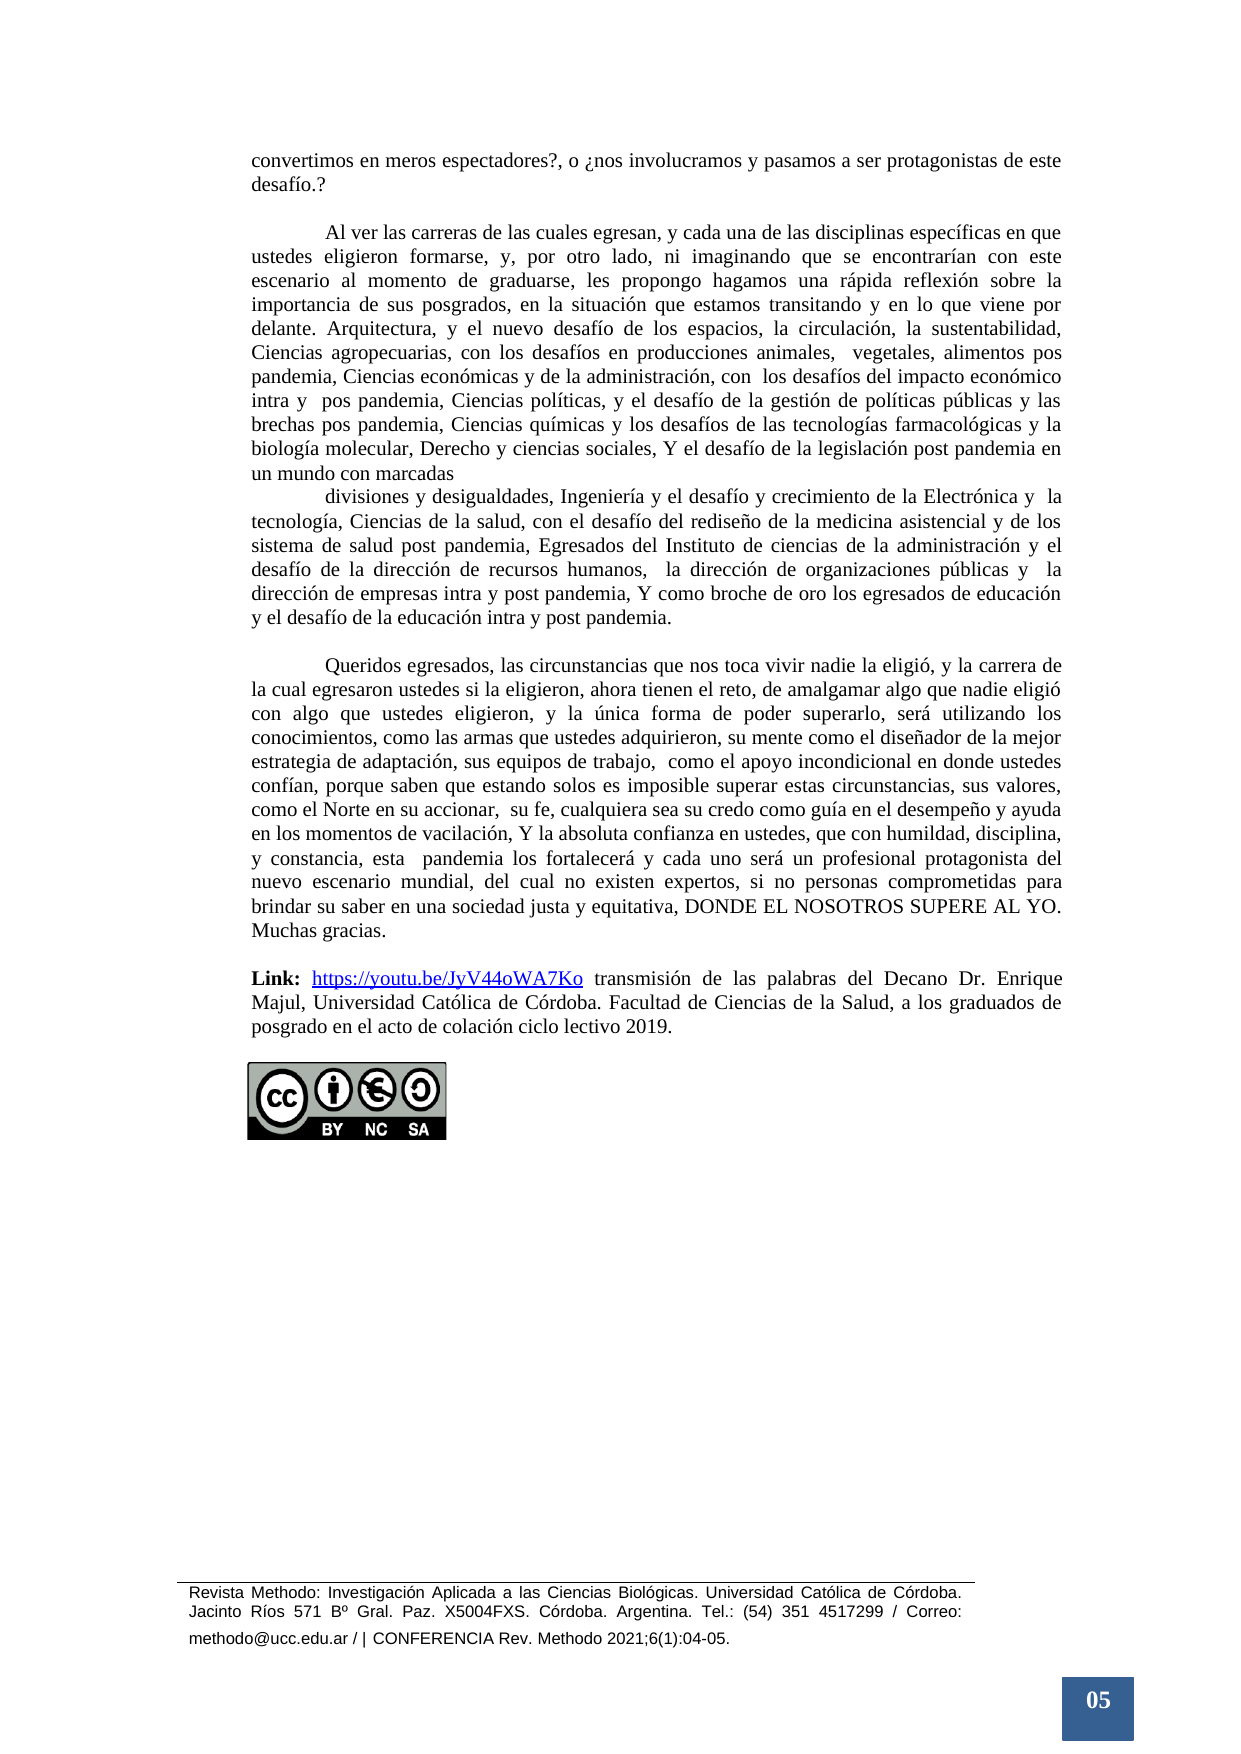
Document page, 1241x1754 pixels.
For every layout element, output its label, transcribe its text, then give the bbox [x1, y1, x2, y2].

text Al ver las carreras de las cuales egresan, y cada una de las disciplinas específicas en que ustedes eligieron formarse, y, por otro lado, ni imaginando que se encontrarían con este escenario al momento de graduarse, les propongo hagamos una rápida reflexión sobre la importancia de sus posgrados, en la situación que estamos transitando y en lo que viene por delante. Arquitectura, y el nuevo desafío de los espacios, la circulación, la sustentabilidad, Ciencias agropecuarias, con los desafíos en producciones animales, vegetales, alimentos pos pandemia, Ciencias económicas y de la administración, con los desafíos del impacto económico intra y pos pandemia, Ciencias políticas, y el desafío de la gestión de políticas públicas y las brechas pos pandemia, Ciencias químicas y los desafíos de las tecnologías farmacológicas y la biología molecular, Derecho y ciencias sociales, Y el desafío de la legislación post pandemia en un mundo con marcadas [251, 220, 1063, 484]
text Link: https://youtu.be/JyV44oWA7Ko transmisión de las palabras del Decano Dr. Enrique Majul, Universidad Católica de Córdoba. Facultad de Ciencias de la Salud, a los graduados de posgrado en el acto de colación ciclo lectivo 2019. [251, 966, 1063, 1038]
text Queridos egresados, las circunstancias que nos toca vivir nadie la eligió, y la carrera de la cual egresaron ustedes si la eligieron, ahora tienen el reto, de amalgamar algo que nadie eligió con algo que ustedes eligieron, y la única forma de poder superarlo, será utilizando los conocimientos, como las armas que ustedes adquirieron, su mente como el diseñador de la mejor estrategia de adaptación, sus equipos de trabajo, como el apoyo incondicional en donde ustedes confían, porque saben que estando solos es imposible superar estas circunstancias, sus valores, como el Norte en su accionar, su fe, cualquiera sea su credo como guía en el desempeño y ayuda en los momentos de vacilación, Y la absoluta confianza en ustedes, que con humildad, disciplina, y constancia, esta pandemia los fortalecerá y cada uno será un profesional protagonista del nuevo escenario mundial, del cual no existen expertos, si no personas comprometidas para brindar su saber en una sociedad justa y equitativa, DONDE EL NOSOTROS SUPERE AL YO. Muchas gracias. [251, 653, 1063, 942]
picture [247, 1062, 447, 1140]
text divisiones y desigualdades, Ingeniería y el desafío y crecimiento de la Electrónica y la tecnología, Ciencias de la salud, con el desafío del rediseño de la medicina asistencial y de los sistema de salud post pandemia, Egresados del Instituto de ciencias de la administración y el desafío de la dirección de recursos humanos, la dirección de organizaciones públicas y la dirección de empresas intra y post pandemia, Y como broche de oro los egresados de educación y el desafío de la educación intra y post pandemia. [251, 484, 1063, 629]
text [251, 148, 1063, 196]
